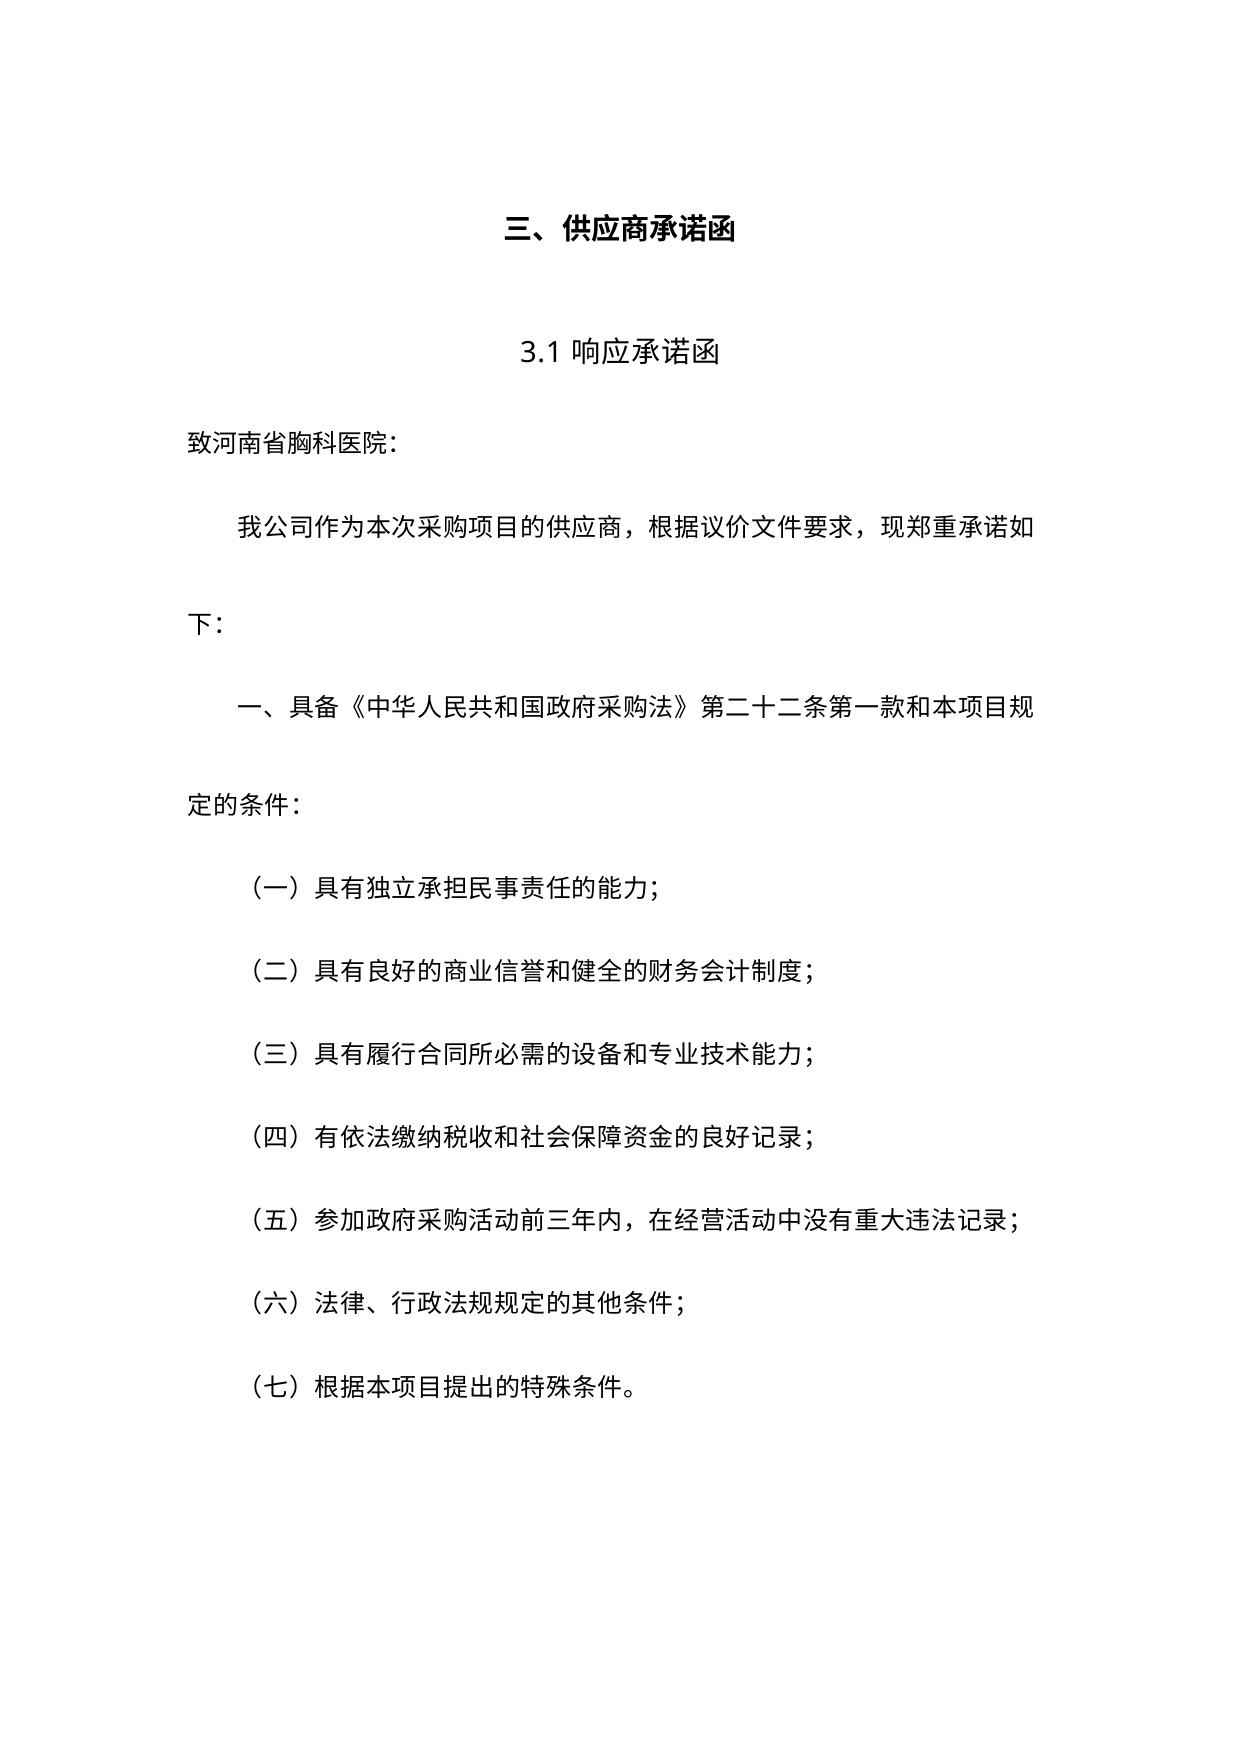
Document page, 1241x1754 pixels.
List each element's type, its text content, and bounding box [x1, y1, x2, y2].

text 致河南省胸科医院： [187, 409, 1053, 474]
text （五）参加政府采购活动前三年内，在经营活动中没有重大违法记录； [187, 1186, 1053, 1251]
text （六）法律、行政法规规定的其他条件； [187, 1269, 1053, 1334]
text （七）根据本项目提出的特殊条件。 [187, 1353, 1053, 1418]
text 我公司作为本次采购项目的供应商，根据议价文件要求，现郑重承诺如下： [187, 493, 1053, 655]
subtitle 三、供应商承诺函 [187, 194, 1053, 259]
subtitle 3.1 响应承诺函 [187, 317, 1053, 382]
text （一）具有独立承担民事责任的能力； [187, 854, 1053, 919]
text （三）具有履行合同所必需的设备和专业技术能力； [187, 1020, 1053, 1085]
text （二）具有良好的商业信誉和健全的财务会计制度； [187, 937, 1053, 1002]
text 一、具备《中华人民共和国政府采购法》第二十二条第一款和本项目规定的条件： [187, 673, 1053, 836]
text （四）有依法缴纳税收和社会保障资金的良好记录； [187, 1103, 1053, 1168]
